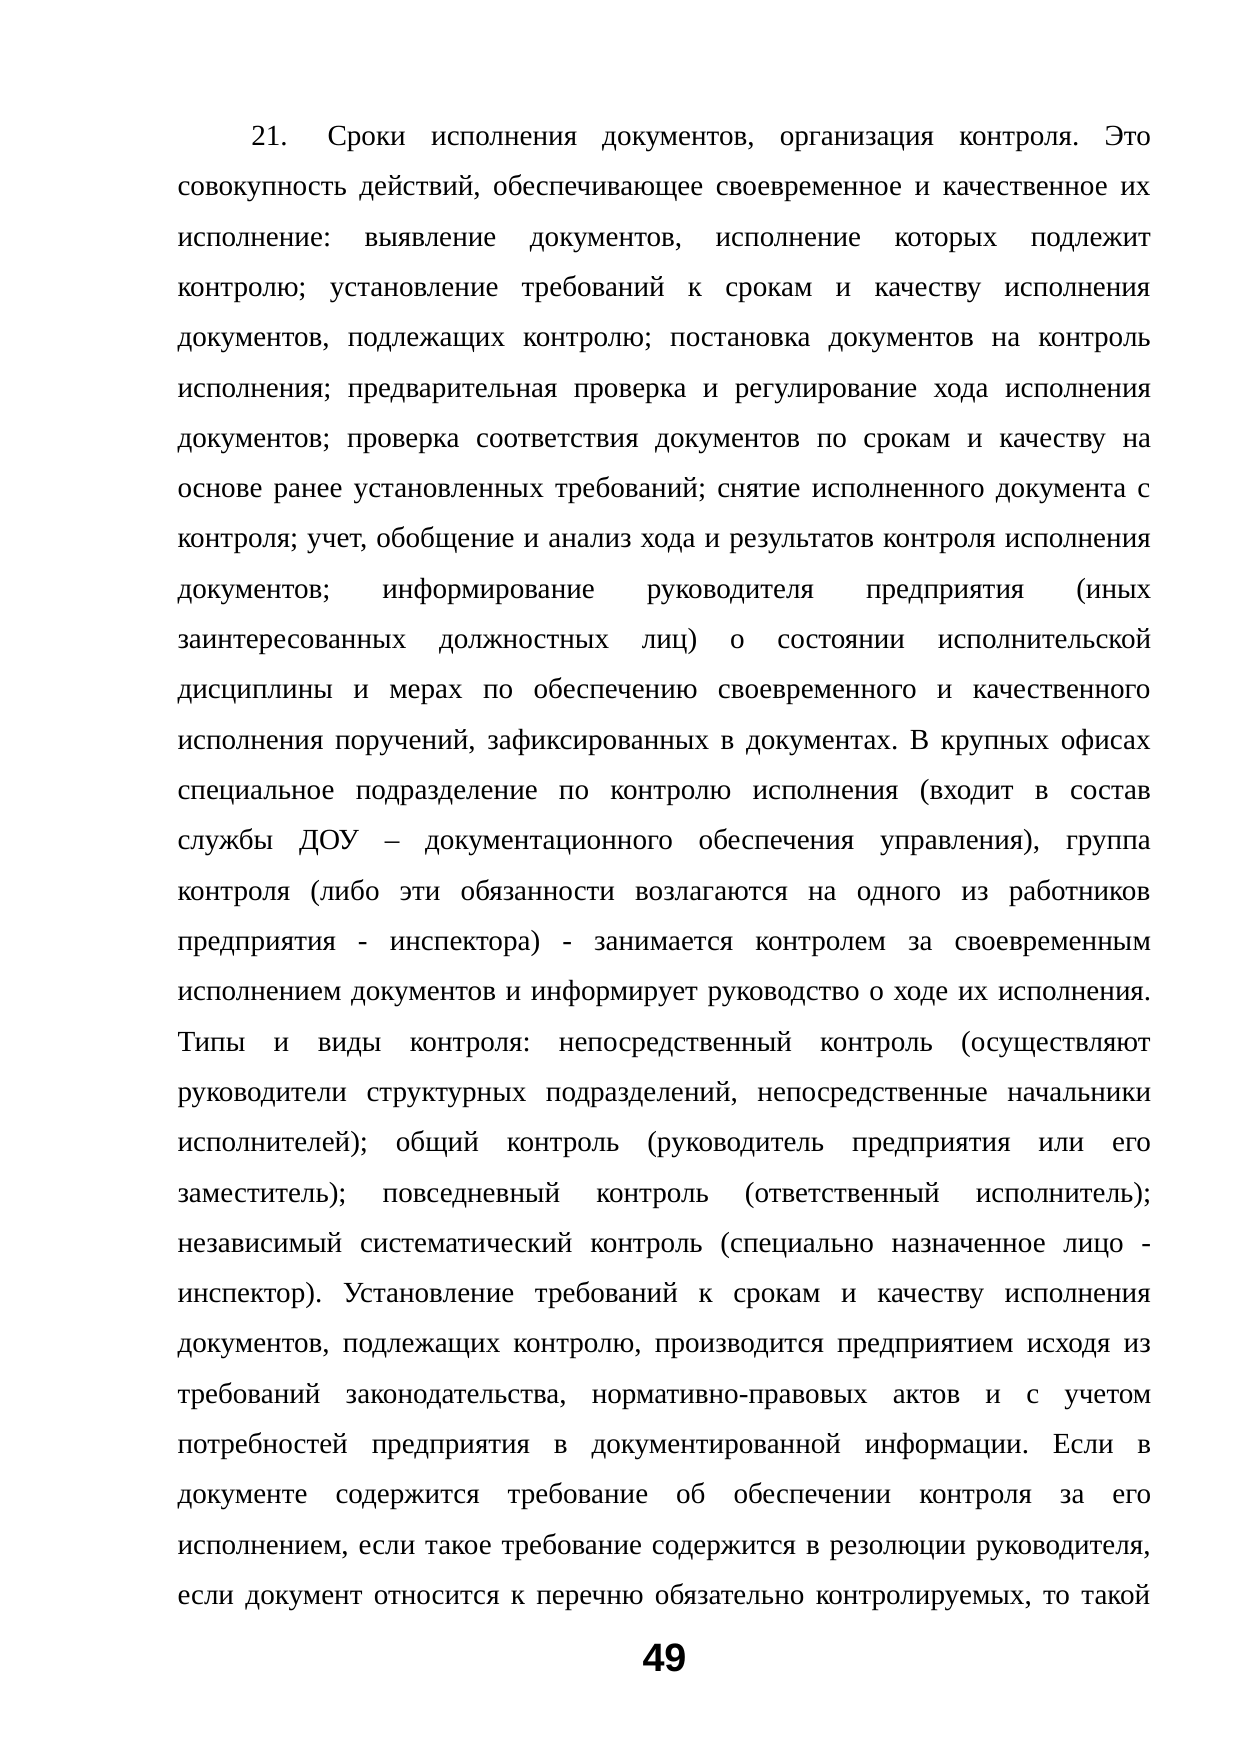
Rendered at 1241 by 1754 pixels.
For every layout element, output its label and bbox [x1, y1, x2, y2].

list [177, 118, 1152, 1611]
